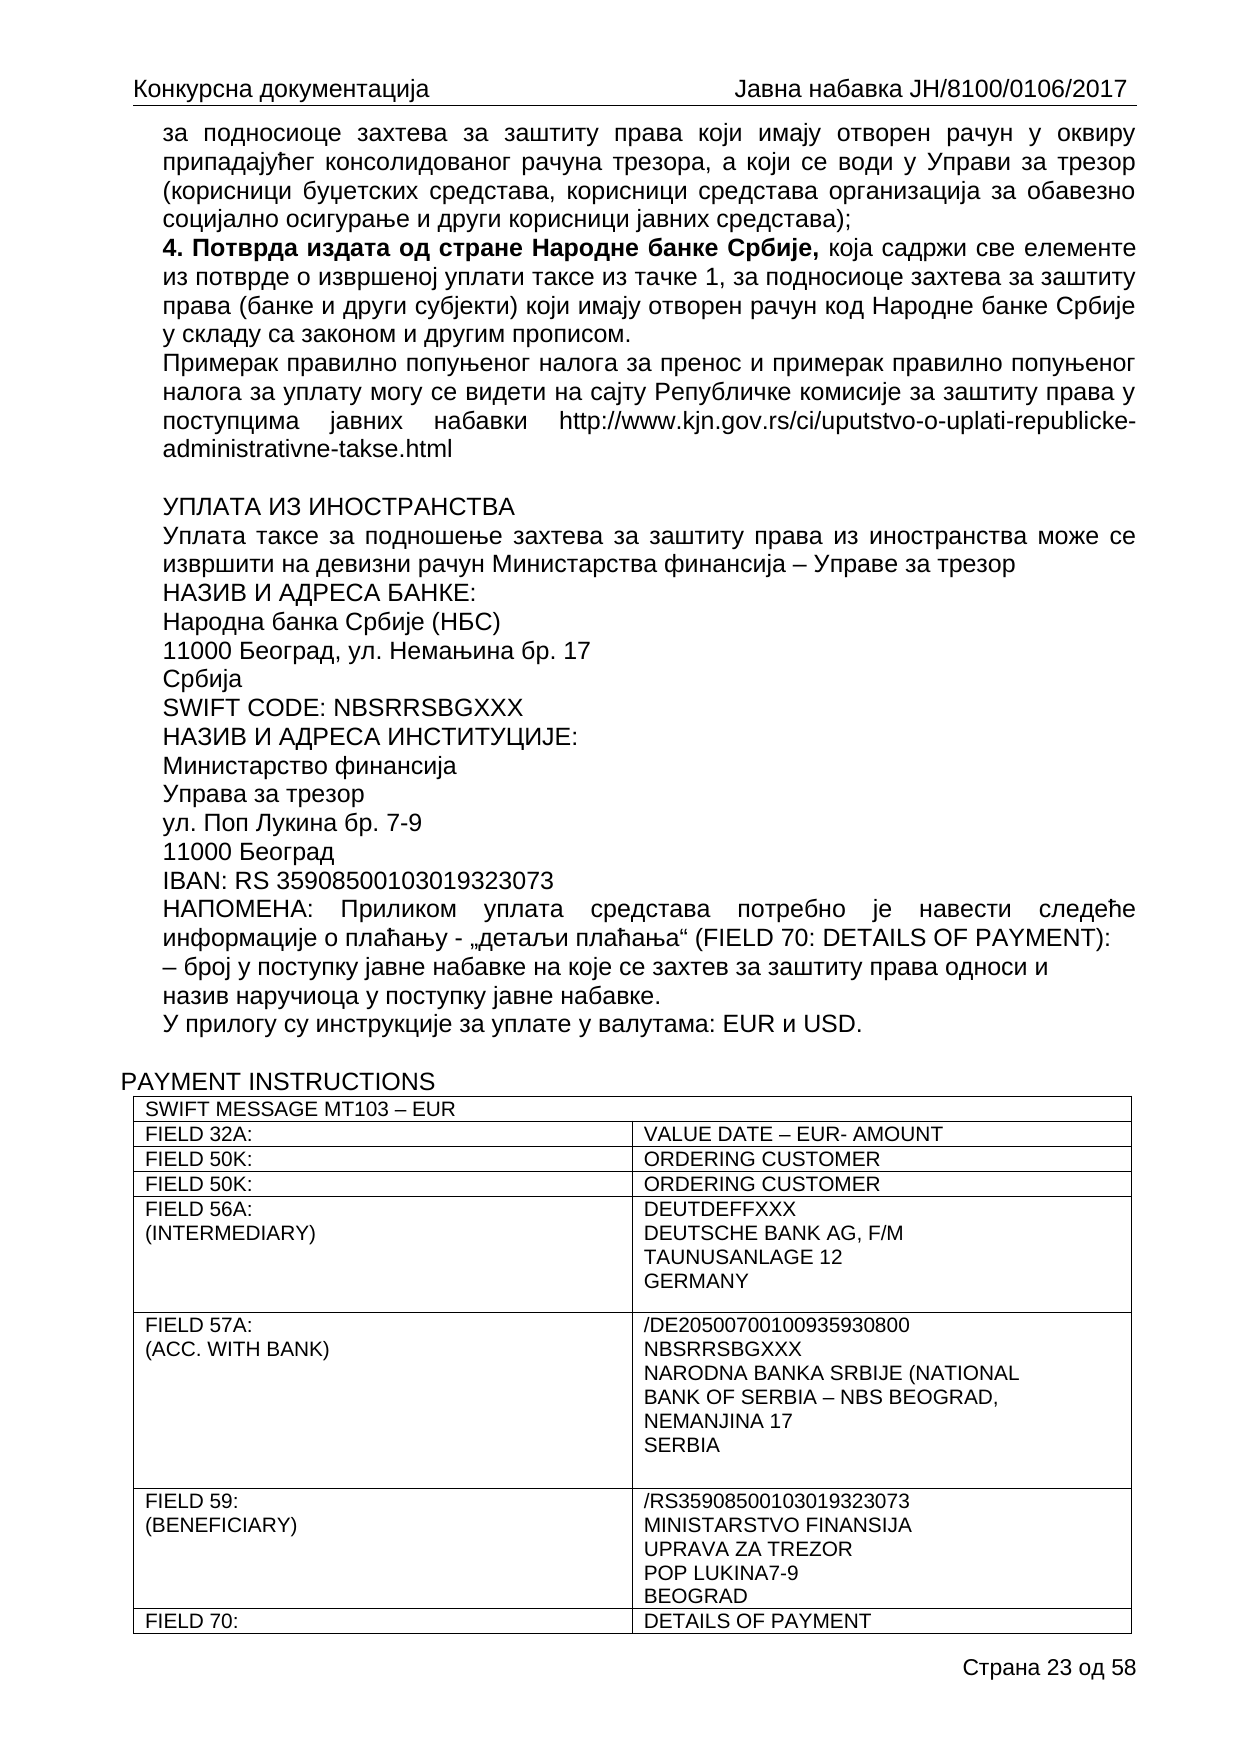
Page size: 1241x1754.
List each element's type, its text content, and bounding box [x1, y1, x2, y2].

text SWIFT CODE: NBSRRSBGXXX [162, 693, 1137, 722]
text IBAN: RS 35908500103019323073 [162, 866, 1137, 894]
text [162, 118, 1137, 233]
text У прилогу су инструкције за уплате у валутама: EUR и USD. [162, 1009, 1137, 1038]
text НАЗИВ И АДРЕСА ИНСТИТУЦИЈЕ: [162, 722, 1137, 751]
text PAYMENT INSTRUCTIONS [120, 1067, 1156, 1096]
text Уплата таксе за подношење захтева за заштиту права из иностранства може се извршити на девизни рачун Министарства финансија – Управе за трезор [162, 521, 1137, 578]
table_cell DETAILS OF PAYMENT [633, 1609, 1131, 1633]
table_cell FIELD 70: [134, 1609, 632, 1633]
table_cell ORDERING CUSTOMER [633, 1172, 1131, 1196]
table_header SWIFT MESSAGE MT103 – EUR [134, 1097, 1131, 1121]
text Примерак правилно попуњеног налога за пренос и примерак правилно попуњеног налога за уплату могу се видети на сајту Републичке комисије за заштиту права у поступцима јавних набавки http://www.kjn.gov.rs/ci/uputstvo-o-uplati-republicke-administrativne-takse.html [162, 348, 1137, 463]
text 11000 Београд [162, 837, 1137, 866]
text НАЗИВ И АДРЕСА БАНКЕ: [162, 578, 1137, 607]
table_cell FIELD 59: (BENEFICIARY) [134, 1489, 632, 1608]
text Народна банка Србије (НБС) [162, 607, 1137, 636]
table_cell FIELD 32A: [134, 1122, 632, 1146]
text УПЛАТА ИЗ ИНОСТРАНСТВА [162, 492, 1137, 521]
text – број у поступку јавне набавке на које се захтев за заштиту права односи и [162, 952, 1137, 981]
table_cell FIELD 50K: [134, 1172, 632, 1196]
text НАПОМЕНА: Приликом уплата средстава потребно је навести следеће информације о плаћању - „детаљи плаћања“ (FIELD 70: DETAILS OF PAYMENT): [162, 894, 1137, 952]
text Управа за трезор [162, 779, 1137, 808]
table_cell FIELD 56A: (INTERMEDIARY) [134, 1197, 632, 1312]
table_cell FIELD 57A: (ACC. WITH BANK) [134, 1313, 632, 1487]
text Србија [162, 664, 1137, 693]
table_cell ORDERING CUSTOMER [633, 1147, 1131, 1171]
text ул. Поп Лукина бр. 7-9 [162, 808, 1137, 837]
table_cell VALUE DATE – EUR- AMOUNT [633, 1122, 1131, 1146]
text Министарство финансија [162, 751, 1137, 779]
table_cell FIELD 50K: [134, 1147, 632, 1171]
text назив наручиоца у поступку јавне набавке. [162, 981, 1137, 1009]
text 4. Потврда издата од стране Народне банке Србије, која садржи све елементе из потврде о извршеној уплати таксе из тачке 1, за подносиоце захтева за заштиту права (банке и други субјекти) који имају отворен рачун код Народне банке Србије у складу са законом и другим прописом. [162, 233, 1137, 348]
text 11000 Београд, ул. Немањина бр. 17 [162, 636, 1137, 664]
table_cell DEUTDEFFXXX DEUTSCHE BANK AG, F/M TAUNUSANLAGE 12 GERMANY [633, 1197, 1131, 1312]
table_cell /RS35908500103019323073 MINISTARSTVO FINANSIJA UPRAVA ZA TREZOR POP LUKINA7-9 BEOGRAD [633, 1489, 1131, 1608]
table_cell /DE20500700100935930800 NBSRRSBGXXX NARODNA BANKA SRBIJE (NATIONAL BANK OF SERBIA – NBS BEOGRAD, NEMANJINA 17 SERBIA [633, 1313, 1131, 1487]
